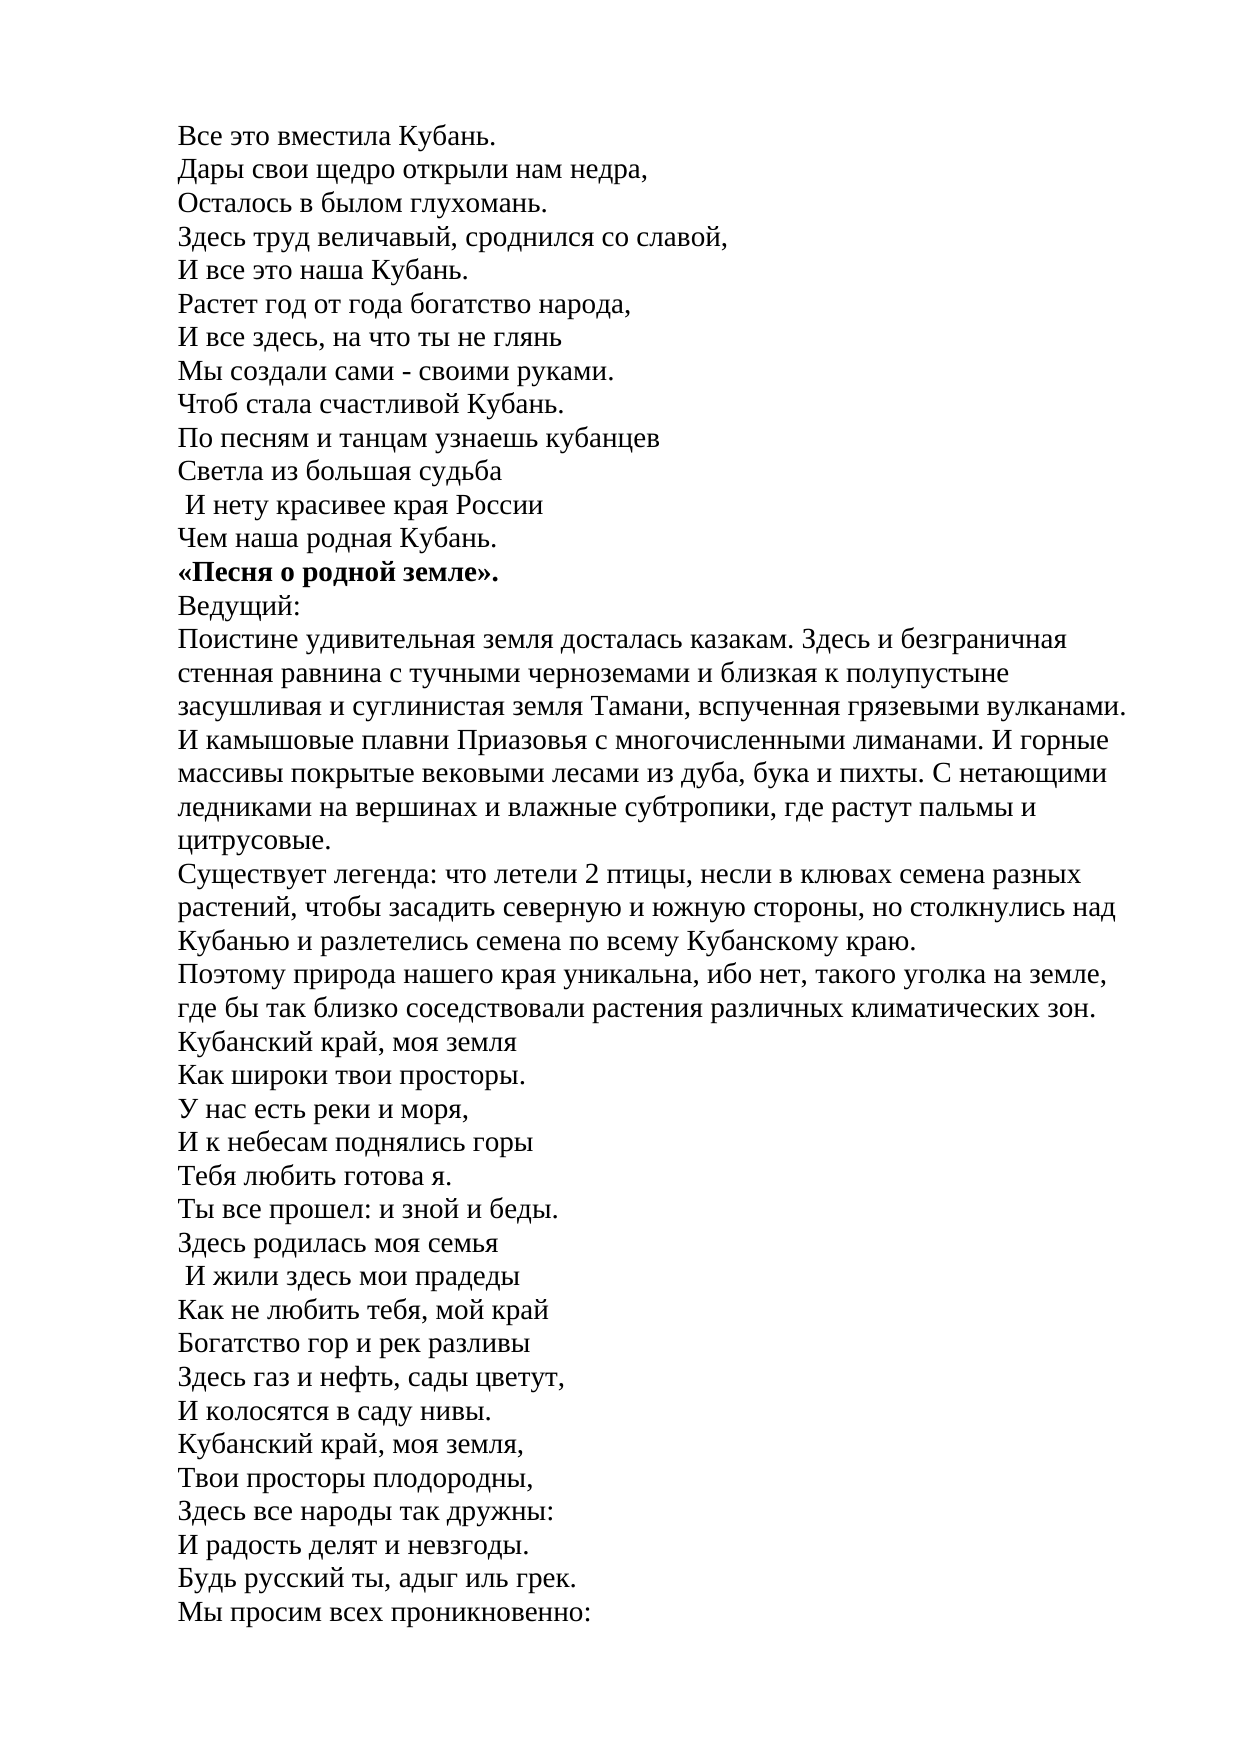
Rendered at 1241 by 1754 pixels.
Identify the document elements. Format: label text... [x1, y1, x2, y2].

text Здесь родилась моя семья [177, 1225, 1152, 1258]
text Ты все прошел: и зной и беды. [177, 1191, 1152, 1225]
text Дары свои щедро открыли нам недра, [177, 152, 1152, 185]
text «Песня о родной земле». [177, 554, 1152, 588]
text Осталось в былом глухомань. [177, 185, 1152, 219]
text Поэтому природа нашего края уникальна, ибо нет, такого уголка на земле, где бы так близко соседствовали растения различных климатических зон. [177, 957, 1152, 1024]
text Поистине удивительная земля досталась казакам. Здесь и безграничная стенная равнина с тучными черноземами и близкая к полупустыне засушливая и суглинистая земля Тамани, вспученная грязевыми вулканами. И камышовые плавни Приазовья с многочисленными лиманами. И горные массивы покрытые вековыми лесами из дуба, бука и пихты. С нетающими ледниками на вершинах и влажные субтропики, где растут пальмы и цитрусовые. [177, 621, 1152, 856]
text Здесь все народы так дружны: [177, 1493, 1152, 1527]
text И нету красивее края России [177, 487, 1152, 521]
text И все это наша Кубань. [177, 252, 1152, 286]
text И к небесам поднялись горы [177, 1124, 1152, 1158]
text Как не любить тебя, мой край [177, 1292, 1152, 1326]
text Ведущий: [177, 588, 1152, 621]
text Как широки твои просторы. [177, 1057, 1152, 1091]
text Твои просторы плодородны, [177, 1460, 1152, 1493]
text Кубанский край, моя земля [177, 1024, 1152, 1057]
text Мы создали сами - своими руками. [177, 353, 1152, 386]
text Тебя любить готова я. [177, 1158, 1152, 1191]
text И колосятся в саду нивы. [177, 1393, 1152, 1426]
text У нас есть реки и моря, [177, 1091, 1152, 1124]
text Чтоб стала счастливой Кубань. [177, 386, 1152, 420]
text Светла из большая судьба [177, 453, 1152, 487]
text И все здесь, на что ты не глянь [177, 319, 1152, 353]
text И радость делят и невзгоды. [177, 1527, 1152, 1560]
text Здесь газ и нефть, сады цветут, [177, 1359, 1152, 1393]
text Мы просим всех проникновенно: [177, 1594, 1152, 1627]
text Все это вместила Кубань. [177, 118, 1152, 152]
text Растет год от года богатство народа, [177, 286, 1152, 319]
text И жили здесь мои прадеды [177, 1258, 1152, 1292]
text Богатство гор и рек разливы [177, 1326, 1152, 1359]
text Кубанский край, моя земля, [177, 1426, 1152, 1460]
text Здесь труд величавый, сроднился со славой, [177, 219, 1152, 252]
text Будь русский ты, адыг иль грек. [177, 1560, 1152, 1594]
text По песням и танцам узнаешь кубанцев [177, 420, 1152, 453]
text Существует легенда: что летели 2 птицы, несли в клювах семена разных растений, чтобы засадить северную и южную стороны, но столкнулись над Кубанью и разлетелись семена по всему Кубанскому краю. [177, 856, 1152, 957]
text Чем наша родная Кубань. [177, 521, 1152, 554]
